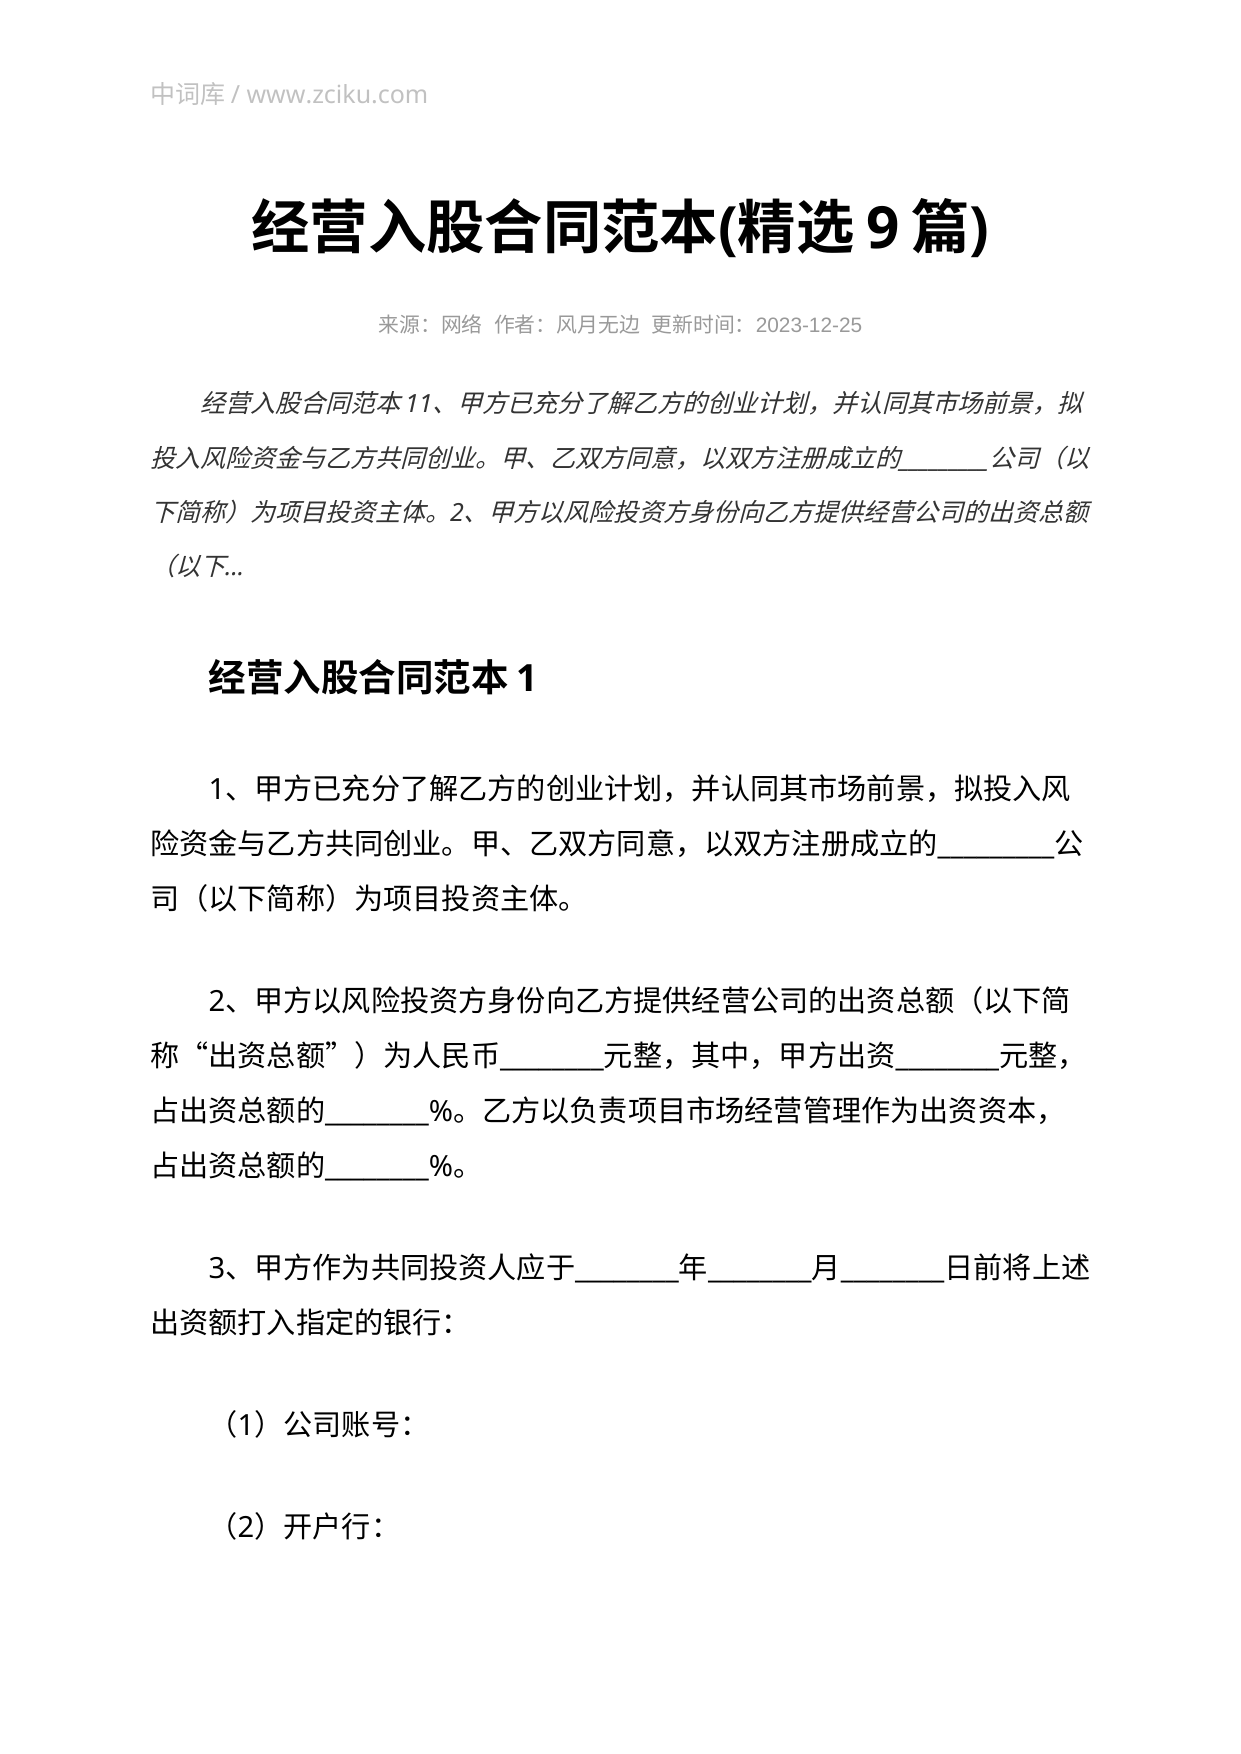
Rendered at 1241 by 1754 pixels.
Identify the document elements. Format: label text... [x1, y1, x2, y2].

text 经营入股合同范本11、甲方已充分了解乙方的创业计划，并认同其市场前景，拟投入风险资金与乙方共同创业。甲、乙双方同意，以双方注册成立的_________公司（以下简称）为项目投资主体。2、甲方以风险投资方身份向乙方提供经营公司的出资总额（以下... [150, 384, 1090, 583]
subtitle 经营入股合同范本(精选9篇) [150, 181, 1090, 266]
text （1）公司账号： [150, 1401, 1090, 1444]
text 来源：网络 作者：风月无边 更新时间：2023-12-25 [150, 313, 1090, 337]
text （2）开户行： [150, 1503, 1090, 1546]
text 3、甲方作为共同投资人应于________年________月________日前将上述出资额打入指定的银行： [150, 1244, 1090, 1342]
text 经营入股合同范本1 [150, 648, 1090, 703]
text 1、甲方已充分了解乙方的创业计划，并认同其市场前景，拟投入风险资金与乙方共同创业。甲、乙双方同意，以双方注册成立的_________公司（以下简称）为项目投资主体。 [150, 766, 1090, 918]
text 2、甲方以风险投资方身份向乙方提供经营公司的出资总额（以下简称“出资总额”）为人民币________元整，其中，甲方出资________元整，占出资总额的________%。乙方以负责项目市场经营管理作为出资资本，占出资总额的________%。 [150, 977, 1090, 1185]
